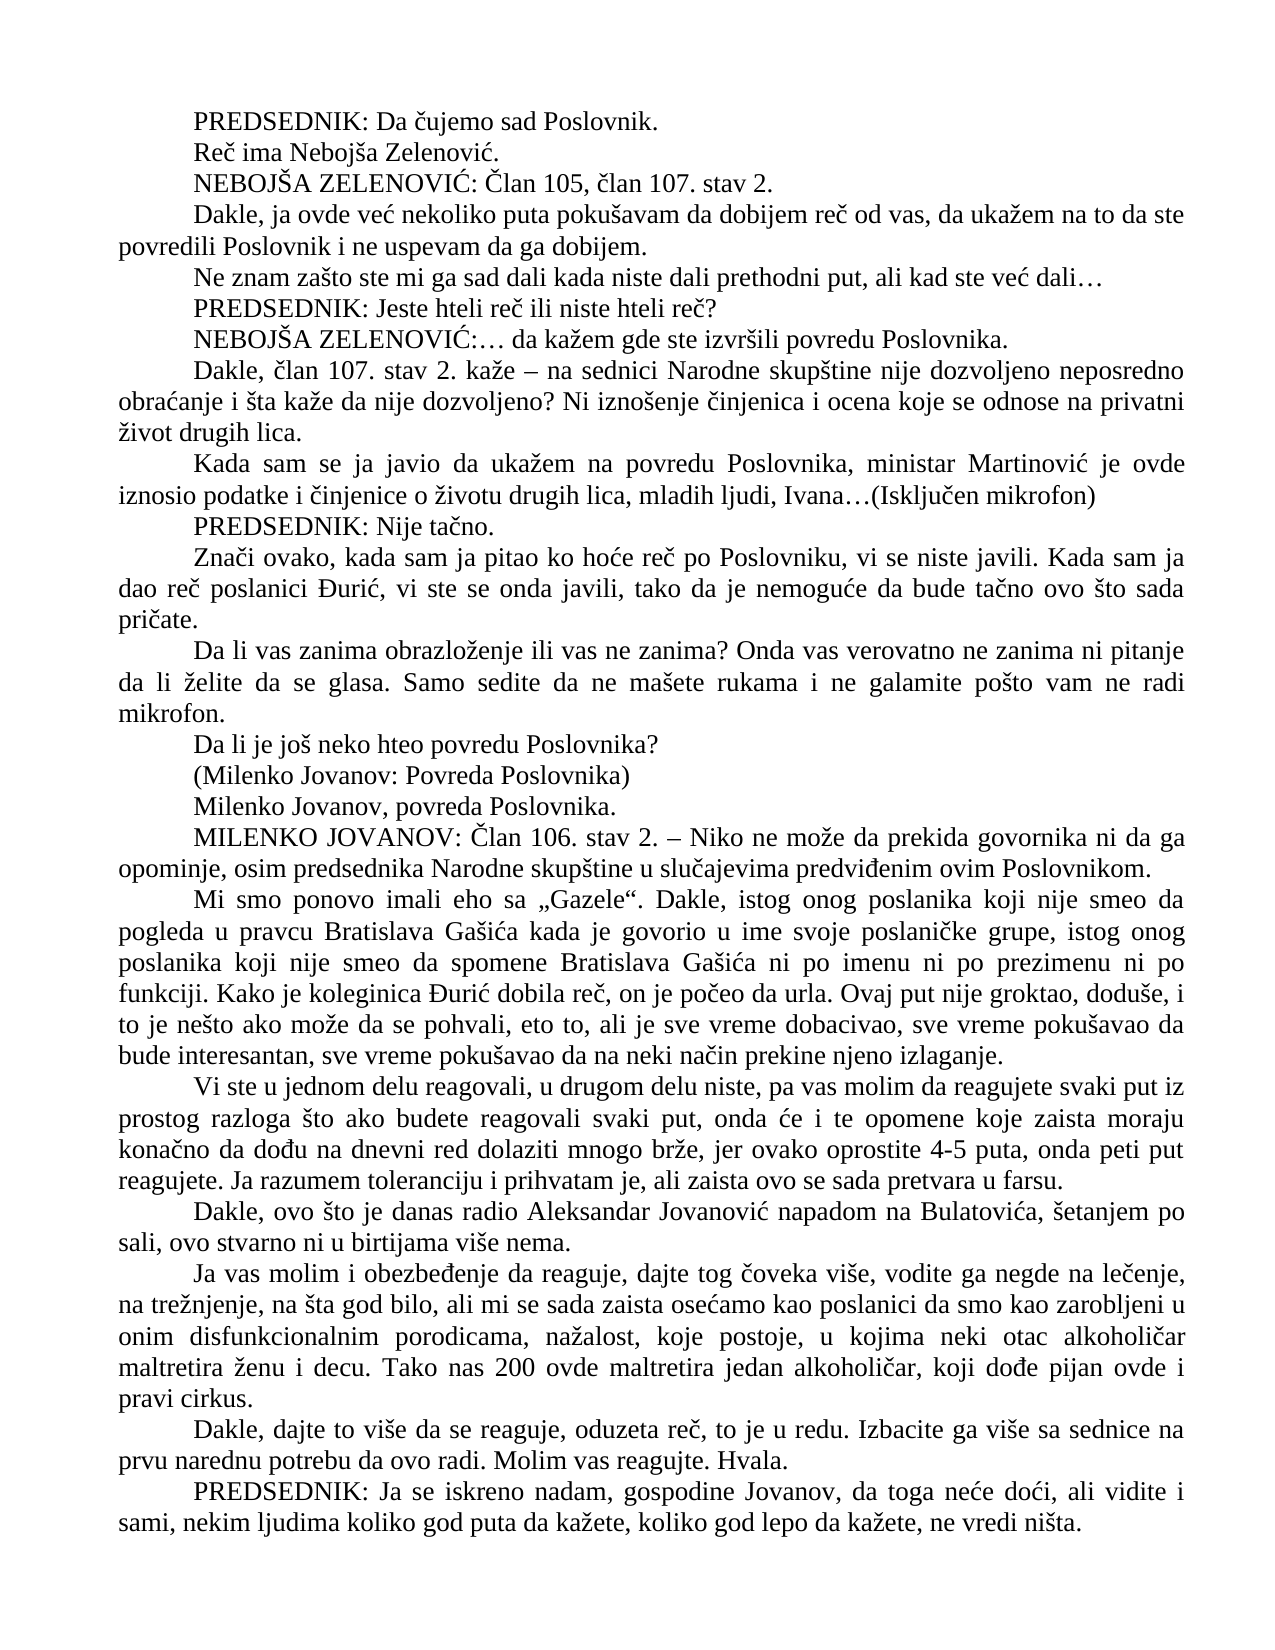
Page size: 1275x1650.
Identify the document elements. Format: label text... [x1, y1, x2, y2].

text Milenko Jovanov, povreda Poslovnika. [118, 790, 1186, 821]
text NEBOJŠA ZELENOVIĆ:… da kažem gde ste izvršili povredu Poslovnika. [118, 323, 1186, 354]
text NEBOJŠA ZELENOVIĆ: Član 105, član 107. stav 2. [118, 167, 1186, 198]
text Ja vas molim i obezbeđenje da reaguje, dajte tog čoveka više, vodite ga negde na lečenje, na trežnjenje, na šta god bilo, ali mi se sada zaista osećamo kao poslanici da smo kao zarobljeni u onim disfunkcionalnim porodicama, nažalost, koje postoje, u kojima neki otac alkoholičar maltretira ženu i decu. Tako nas 200 ovde maltretira jedan alkoholičar, koji dođe pijan ovde i pravi cirkus. [118, 1257, 1186, 1413]
text PREDSEDNIK: Da čujemo sad Poslovnik. [118, 105, 1186, 136]
text Da li je još neko hteo povredu Poslovnika? [118, 728, 1186, 759]
text Reč ima Nebojša Zelenović. [118, 136, 1186, 167]
text Dakle, ovo što je danas radio Aleksandar Jovanović napadom na Bulatovića, šetanjem po sali, ovo stvarno ni u birtijama više nema. [118, 1195, 1186, 1257]
text Dakle, dajte to više da se reaguje, oduzeta reč, to je u redu. Izbacite ga više sa sednice na prvu narednu potrebu da ovo radi. Molim vas reagujte. Hvala. [118, 1413, 1186, 1475]
text Mi smo ponovo imali eho sa „Gazele“. Dakle, istog onog poslanika koji nije smeo da pogleda u pravcu Bratislava Gašića kada je govorio u ime svoje poslaničke grupe, istog onog poslanika koji nije smeo da spomene Bratislava Gašića ni po imenu ni po prezimenu ni po funkciji. Kako je koleginica Đurić dobila reč, on je počeo da urla. Ovaj put nije groktao, doduše, i to je nešto ako može da se pohvali, eto to, ali je sve vreme dobacivao, sve vreme pokušavao da bude interesantan, sve vreme pokušavao da na neki način prekine njeno izlaganje. [118, 884, 1186, 1071]
text Kada sam se ja javio da ukažem na povredu Poslovnika, ministar Martinović je ovde iznosio podatke i činjenice o životu drugih lica, mladih ljudi, Ivana…(Isključen mikrofon) [118, 448, 1186, 510]
text PREDSEDNIK: Jeste hteli reč ili niste hteli reč? [118, 292, 1186, 323]
text Ne znam zašto ste mi ga sad dali kada niste dali prethodni put, ali kad ste već dali… [118, 261, 1186, 292]
text MILENKO JOVANOV: Član 106. stav 2. – Niko ne može da prekida govornika ni da ga opominje, osim predsednika Narodne skupštine u slučajevima predviđenim ovim Poslovnikom. [118, 821, 1186, 884]
text (Milenko Jovanov: Povreda Poslovnika) [118, 759, 1186, 790]
text Vi ste u jednom delu reagovali, u drugom delu niste, pa vas molim da reagujete svaki put iz prostog razloga što ako budete reagovali svaki put, onda će i te opomene koje zaista moraju konačno da dođu na dnevni red dolaziti mnogo brže, jer ovako oprostite 4-5 puta, onda peti put reagujete. Ja razumem toleranciju i prihvatam je, ali zaista ovo se sada pretvara u farsu. [118, 1071, 1186, 1195]
text Dakle, ja ovde već nekoliko puta pokušavam da dobijem reč od vas, da ukažem na to da ste povredili Poslovnik i ne uspevam da ga dobijem. [118, 198, 1186, 261]
text Da li vas zanima obrazloženje ili vas ne zanima? Onda vas verovatno ne zanima ni pitanje da li želite da se glasa. Samo sedite da ne mašete rukama i ne galamite pošto vam ne radi mikrofon. [118, 634, 1186, 728]
text PREDSEDNIK: Nije tačno. [118, 510, 1186, 541]
text PREDSEDNIK: Ja se iskreno nadam, gospodine Jovanov, da toga neće doći, ali vidite i sami, nekim ljudima koliko god puta da kažete, koliko god lepo da kažete, ne vredi ništa. [118, 1475, 1186, 1538]
text Dakle, član 107. stav 2. kaže – na sednici Narodne skupštine nije dozvoljeno neposredno obraćanje i šta kaže da nije dozvoljeno? Ni iznošenje činjenica i ocena koje se odnose na privatni život drugih lica. [118, 354, 1186, 448]
text Znači ovako, kada sam ja pitao ko hoće reč po Poslovniku, vi se niste javili. Kada sam ja dao reč poslanici Đurić, vi ste se onda javili, tako da je nemoguće da bude tačno ovo što sada pričate. [118, 541, 1186, 634]
